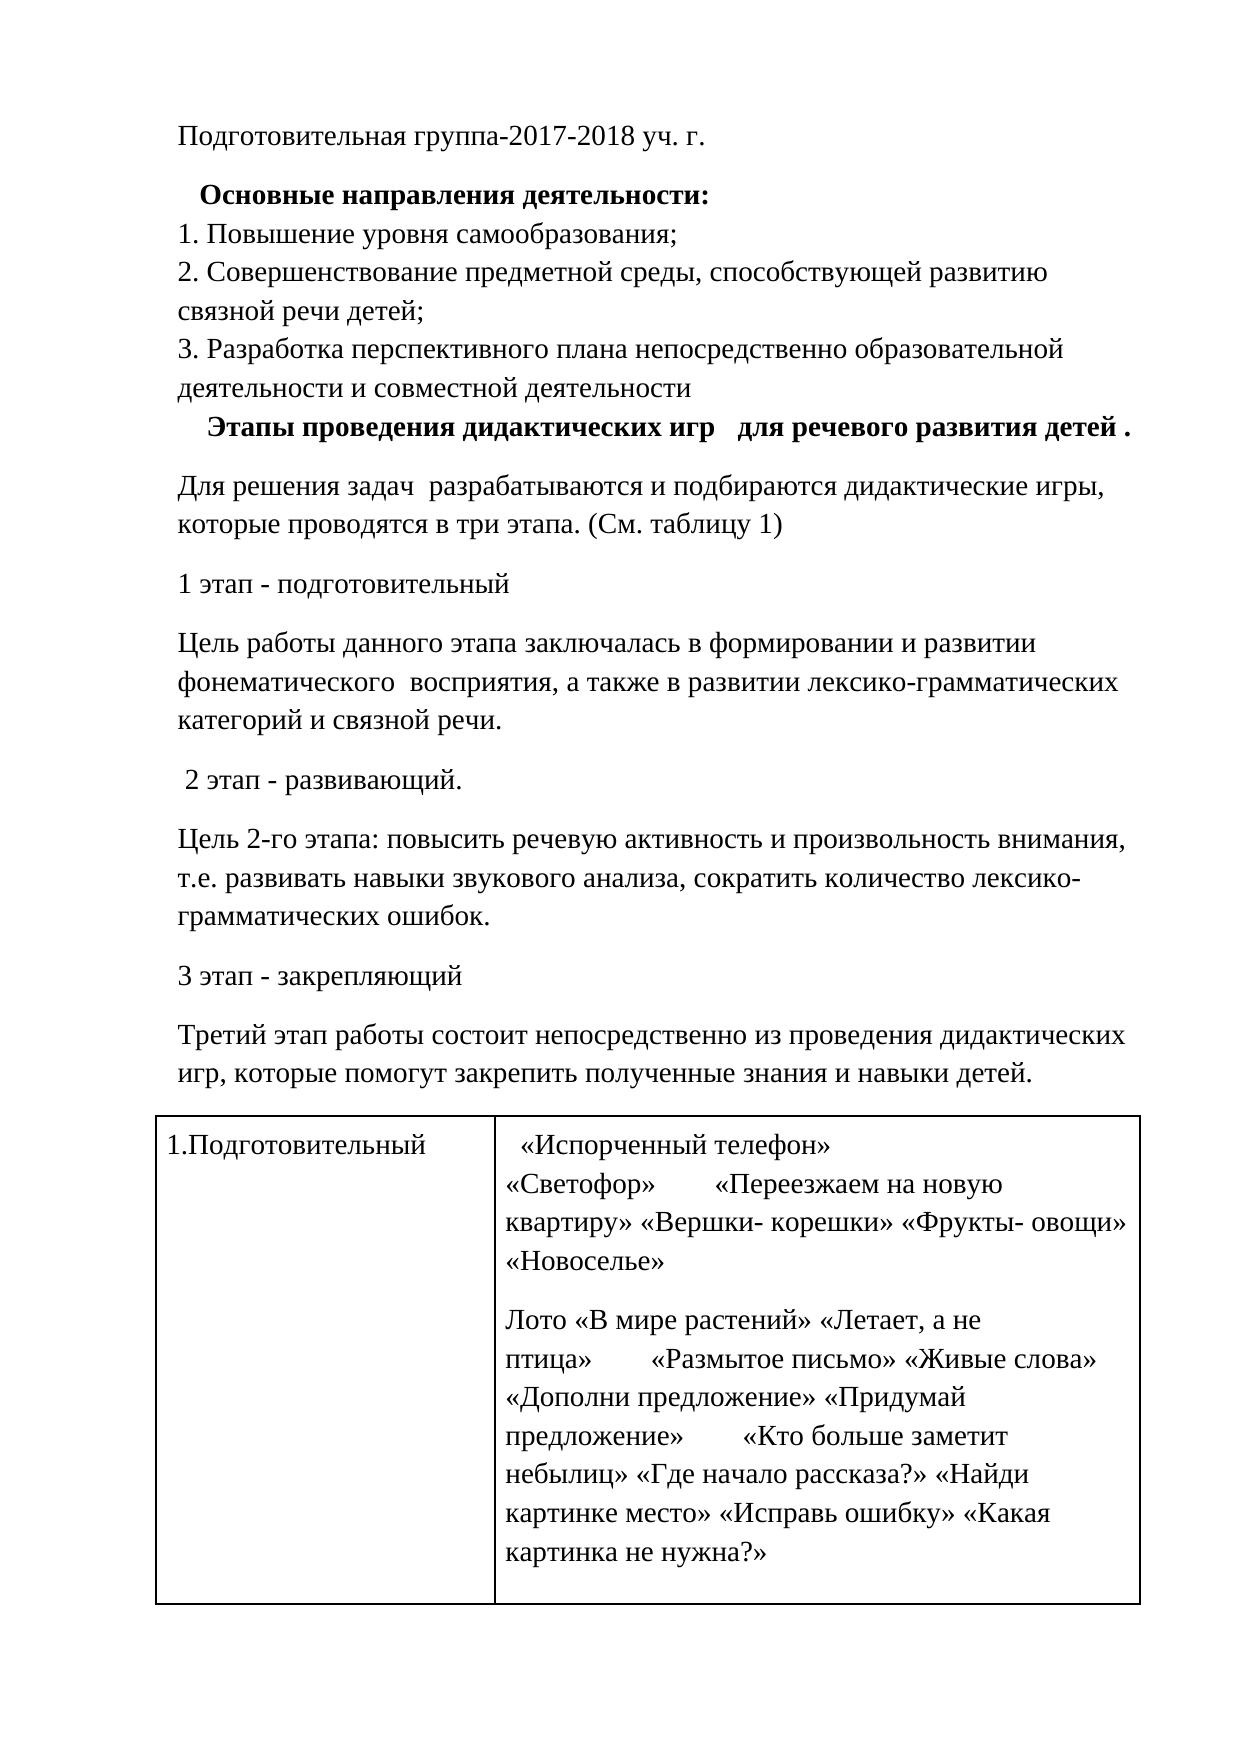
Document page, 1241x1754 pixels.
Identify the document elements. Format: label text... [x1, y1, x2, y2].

table_header «Испорченный телефон» «Светофор» «Переезжаем на новую квартиру» «Вершки- корешки» «Фрукты- овощи» «Новоселье» Лото «В мире растений» «Летает, а не птица» «Размытое письмо» «Живые слова» «Дополни предложение» «Придумай предложение» «Кто больше заметит небылиц» «Где начало рассказа?» «Найди картинке место» «Исправь ошибку» «Какая картинка не нужна?» [496, 1117, 1139, 1602]
text 3 этап - закрепляющий [177, 958, 1152, 991]
text Основные направления деятельности: 1. Повышение уровня самообразования; 2. Совершенствование предметной среды, способствующей развитию связной речи детей; 3. Разработка перспективного плана непосредственно образовательной деятельности и совместной деятельности Этапы проведения дидактических игр для речевого развития детей . [177, 177, 1152, 442]
text Для решения задач разрабатываются и подбираются дидактические игры, которые проводятся в три этапа. (См. таблицу 1) [177, 468, 1152, 540]
table_header 1.Подготовительный [157, 1117, 494, 1602]
text Цель 2-го этапа: повысить речевую активность и произвольность внимания, т.е. развивать навыки звукового анализа, сократить количество лексико-грамматических ошибок. [177, 821, 1152, 932]
text 2 этап - развивающий. [177, 762, 1152, 795]
text Цель работы данного этапа заключалась в формировании и развитии фонематического восприятия, а также в развитии лексико-грамматических категорий и связной речи. [177, 625, 1152, 736]
text Третий этап работы состоит непосредственно из проведения дидактических игр, которые помогут закрепить полученные знания и навыки детей. [177, 1017, 1152, 1089]
text Подготовительная группа-2017-2018 уч. г. [177, 118, 1152, 152]
text 1 этап - подготовительный [177, 566, 1152, 599]
